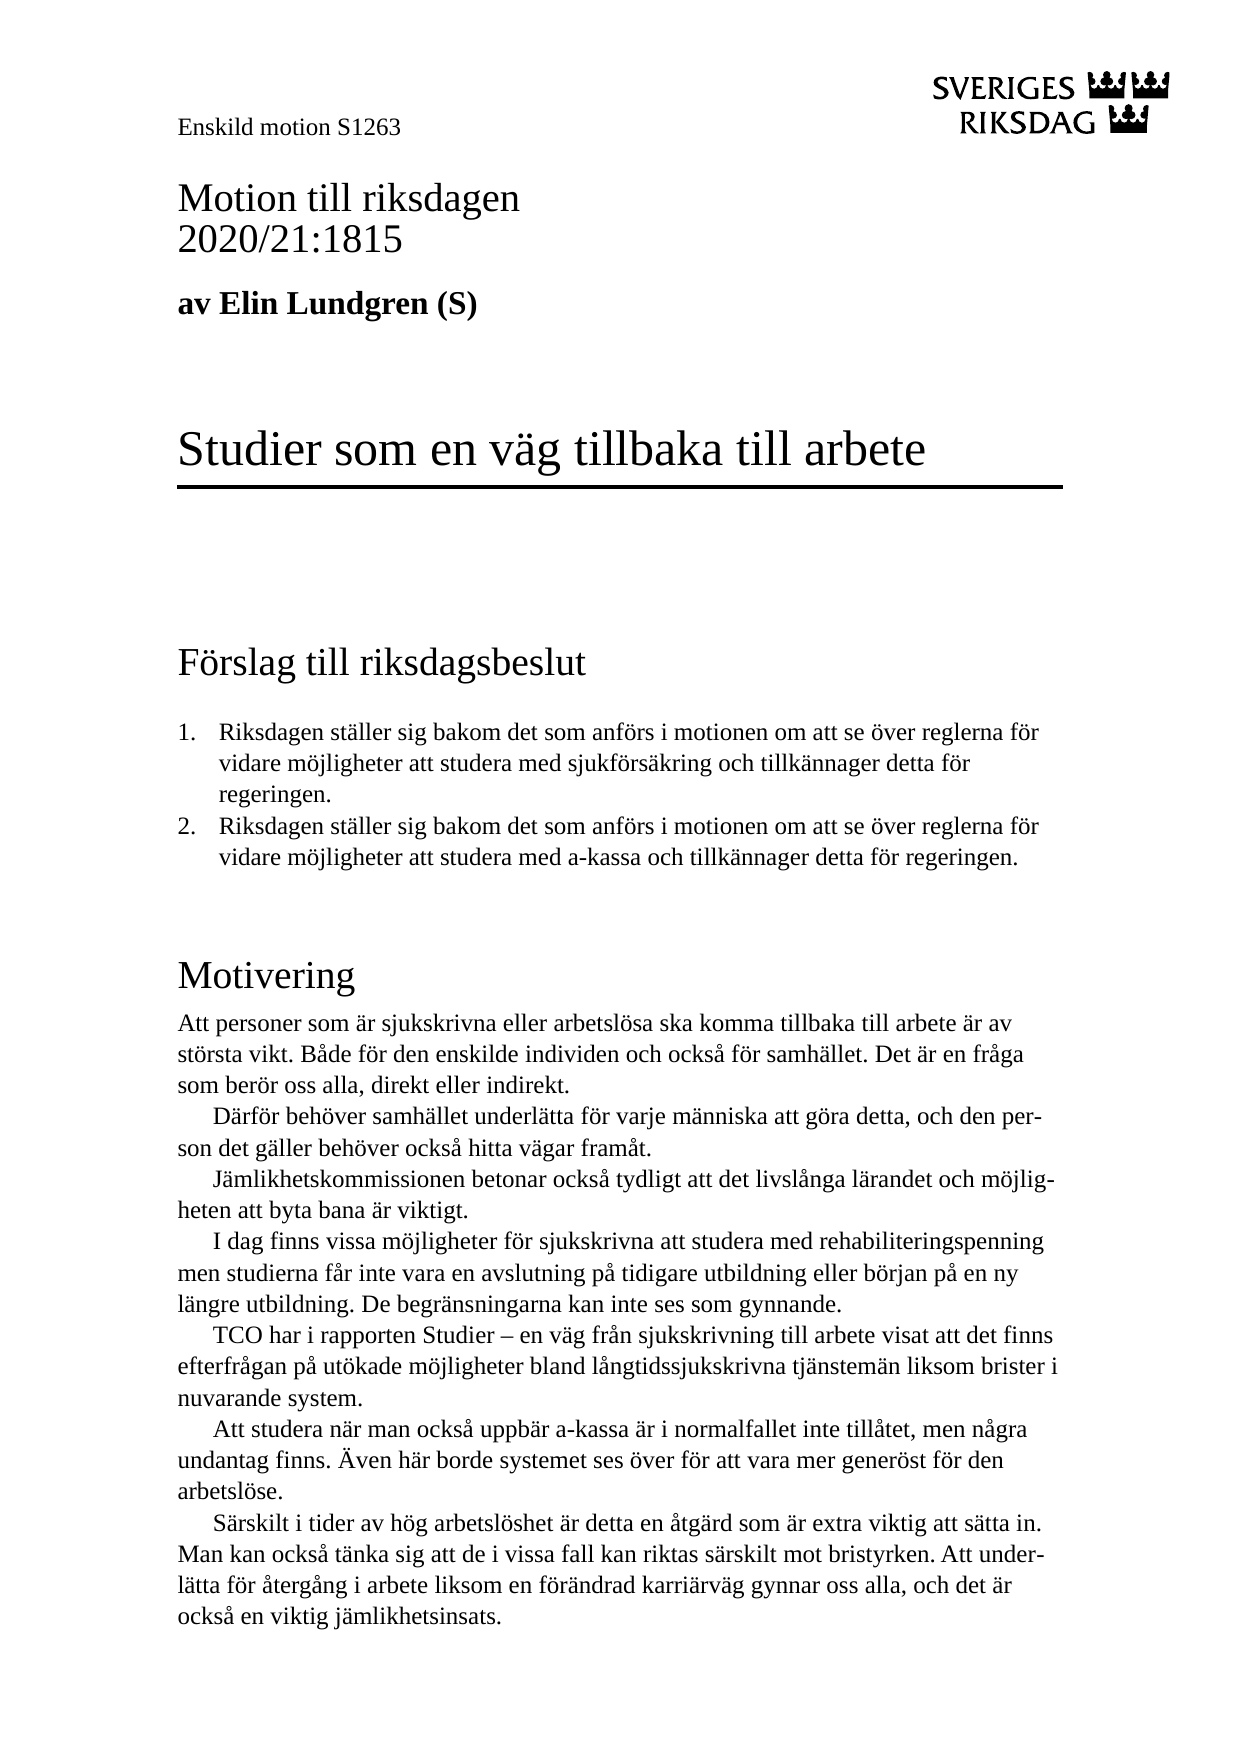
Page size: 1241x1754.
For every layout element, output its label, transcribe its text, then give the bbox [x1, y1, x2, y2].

text TCO har i rapporten Studier – en väg från sjukskrivning till arbete visat att det finns efterfrågan på utökade möjligheter bland långtidssjukskrivna tjänstemän liksom brister i nuvarande system. [177, 1318, 1063, 1411]
text Att studera när man också uppbär a-kassa är i normalfallet inte tillåtet, men några undantag finns. Även här borde systemet ses över för att vara mer generöst för den arbetslöse. [177, 1411, 1063, 1505]
text Därför behöver samhället underlätta för varje människa att göra detta, och den person det gäller behöver också hitta vägar framåt. [177, 1099, 1063, 1161]
text I dag finns vissa möjligheter för sjukskrivna att studera med rehabiliteringspenning men studierna får inte vara en avslutning på tidigare utbildning eller början på en ny längre utbildning. De begränsningarna kan inte ses som gynnande. [177, 1224, 1063, 1318]
text Särskilt i tider av hög arbetslöshet är detta en åtgärd som är extra viktig att sätta in. Man kan också tänka sig att de i vissa fall kan riktas särskilt mot bristyrken. Att underlätta för återgång i arbete liksom en förändrad karriärväg gynnar oss alla, och det är också en viktig jämlikhetsinsats. [177, 1505, 1063, 1630]
text Att personer som är sjukskrivna eller arbetslösa ska komma tillbaka till arbete är av största vikt. Både för den enskilde individen och också för samhället. Det är en fråga som berör oss alla, direkt eller indirekt. [177, 1005, 1063, 1099]
text Jämlikhetskommissionen betonar också tydligt att det livslånga lärandet och möjligheten att byta bana är viktigt. [177, 1161, 1063, 1224]
